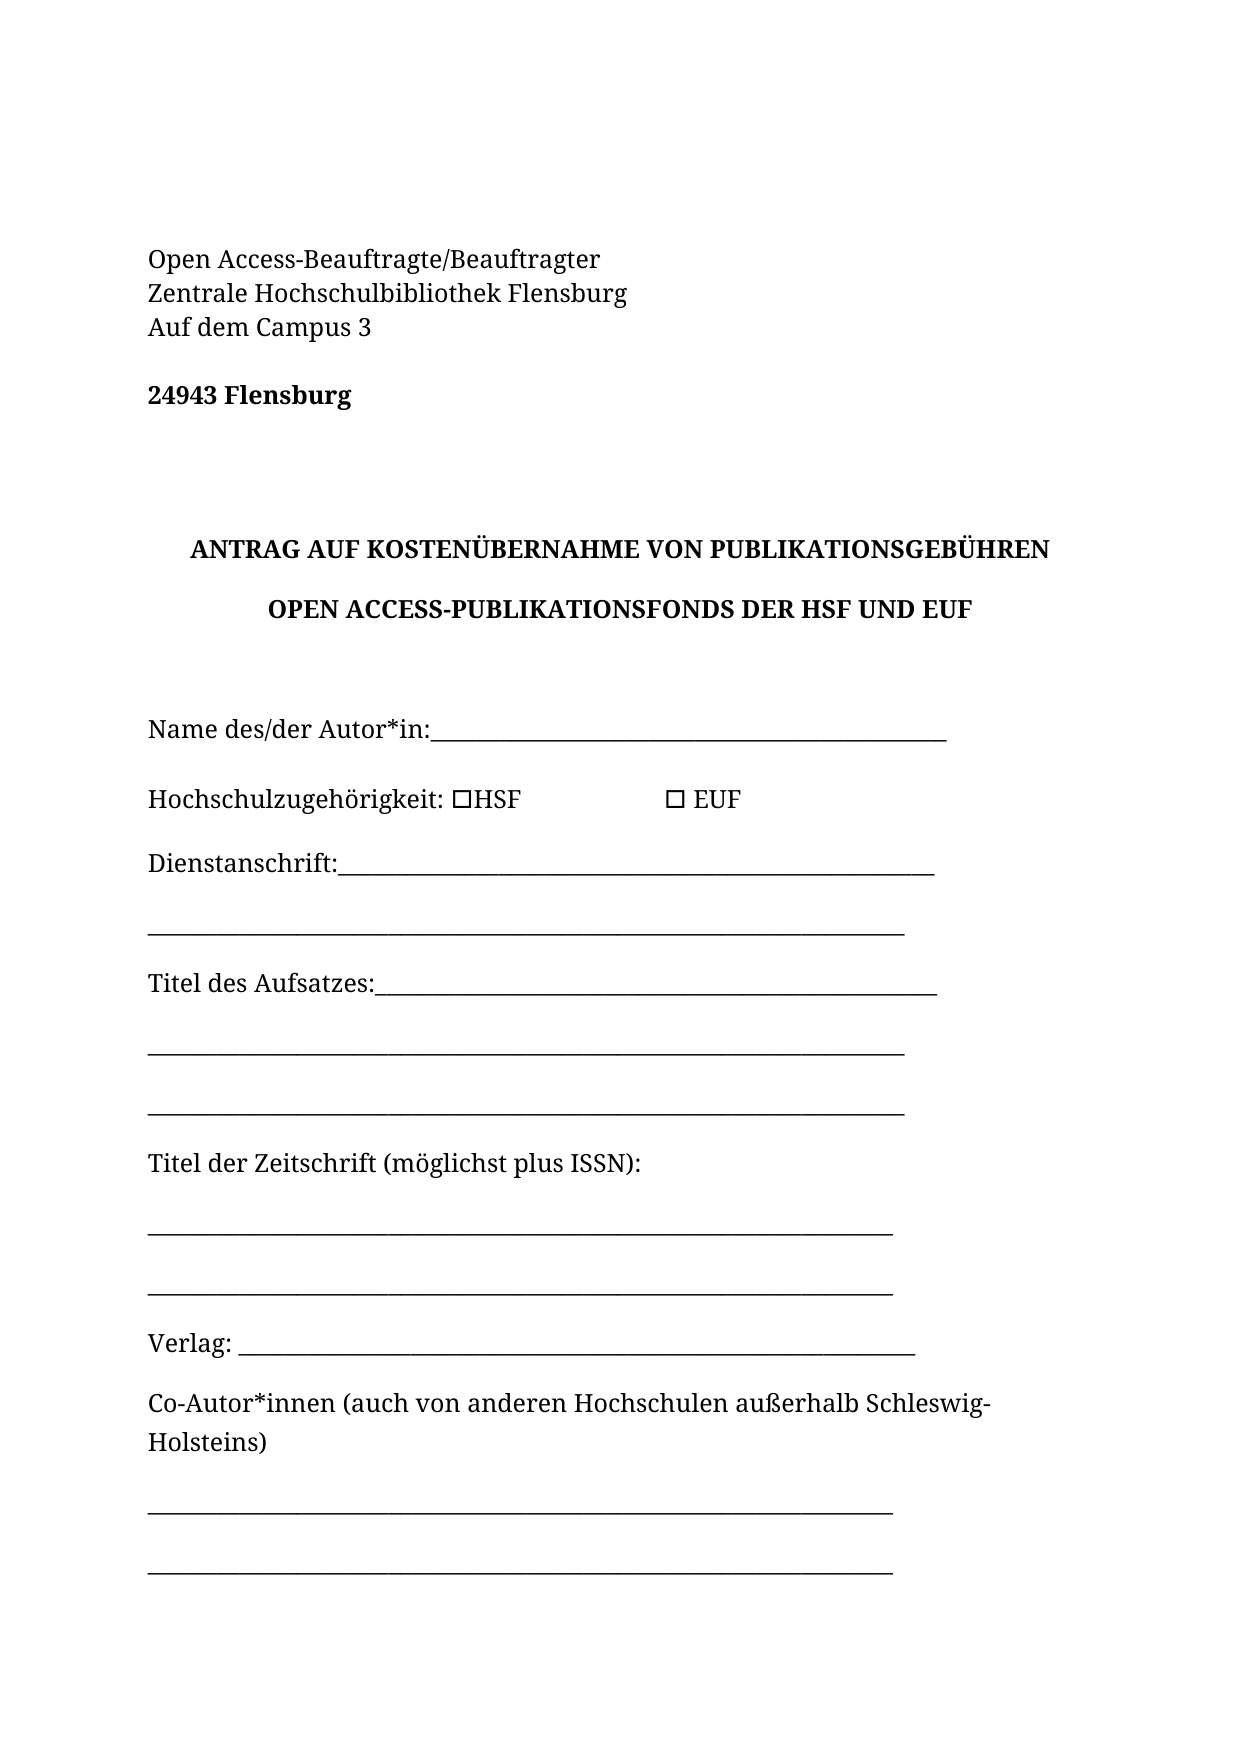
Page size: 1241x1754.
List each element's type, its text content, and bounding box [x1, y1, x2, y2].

text Co-Autor*innen (auch von anderen Hochschulen außerhalb Schleswig-Holsteins) [148, 1386, 1093, 1459]
text Verlag: ___________________________________________________________ [148, 1326, 1093, 1359]
text Open Access-Beauftragte/Beauftragter [148, 242, 1093, 276]
text _________________________________________________________________ [148, 1206, 1093, 1239]
text OPEN ACCESS-PUBLIKATIONSFONDS DER HSF UND EUF [148, 592, 1093, 626]
text Zentrale Hochschulbibliothek Flensburg [148, 276, 1093, 310]
text _________________________________________________________________ [148, 1266, 1093, 1299]
text Name des/der Autor*in:_____________________________________________ [148, 712, 1093, 746]
text Auf dem Campus 3 [148, 310, 1093, 344]
text __________________________________________________________________ [148, 906, 1093, 939]
text Titel der Zeitschrift (möglichst plus ISSN): [148, 1146, 1093, 1179]
text 24943 Flensburg [148, 378, 1093, 412]
text ANTRAG AUF KOSTENÜBERNAHME VON PUBLIKATIONSGEBÜHREN [148, 532, 1093, 566]
text _________________________________________________________________ [148, 1485, 1093, 1519]
text __________________________________________________________________ [148, 1026, 1093, 1059]
text Titel des Aufsatzes:_________________________________________________ [148, 966, 1093, 999]
text _________________________________________________________________ [148, 1545, 1093, 1579]
text Hochschulzugehörigkeit: □HSF □ EUF [148, 772, 1093, 818]
text __________________________________________________________________ [148, 1086, 1093, 1119]
text Dienstanschrift:____________________________________________________ [148, 846, 1093, 879]
